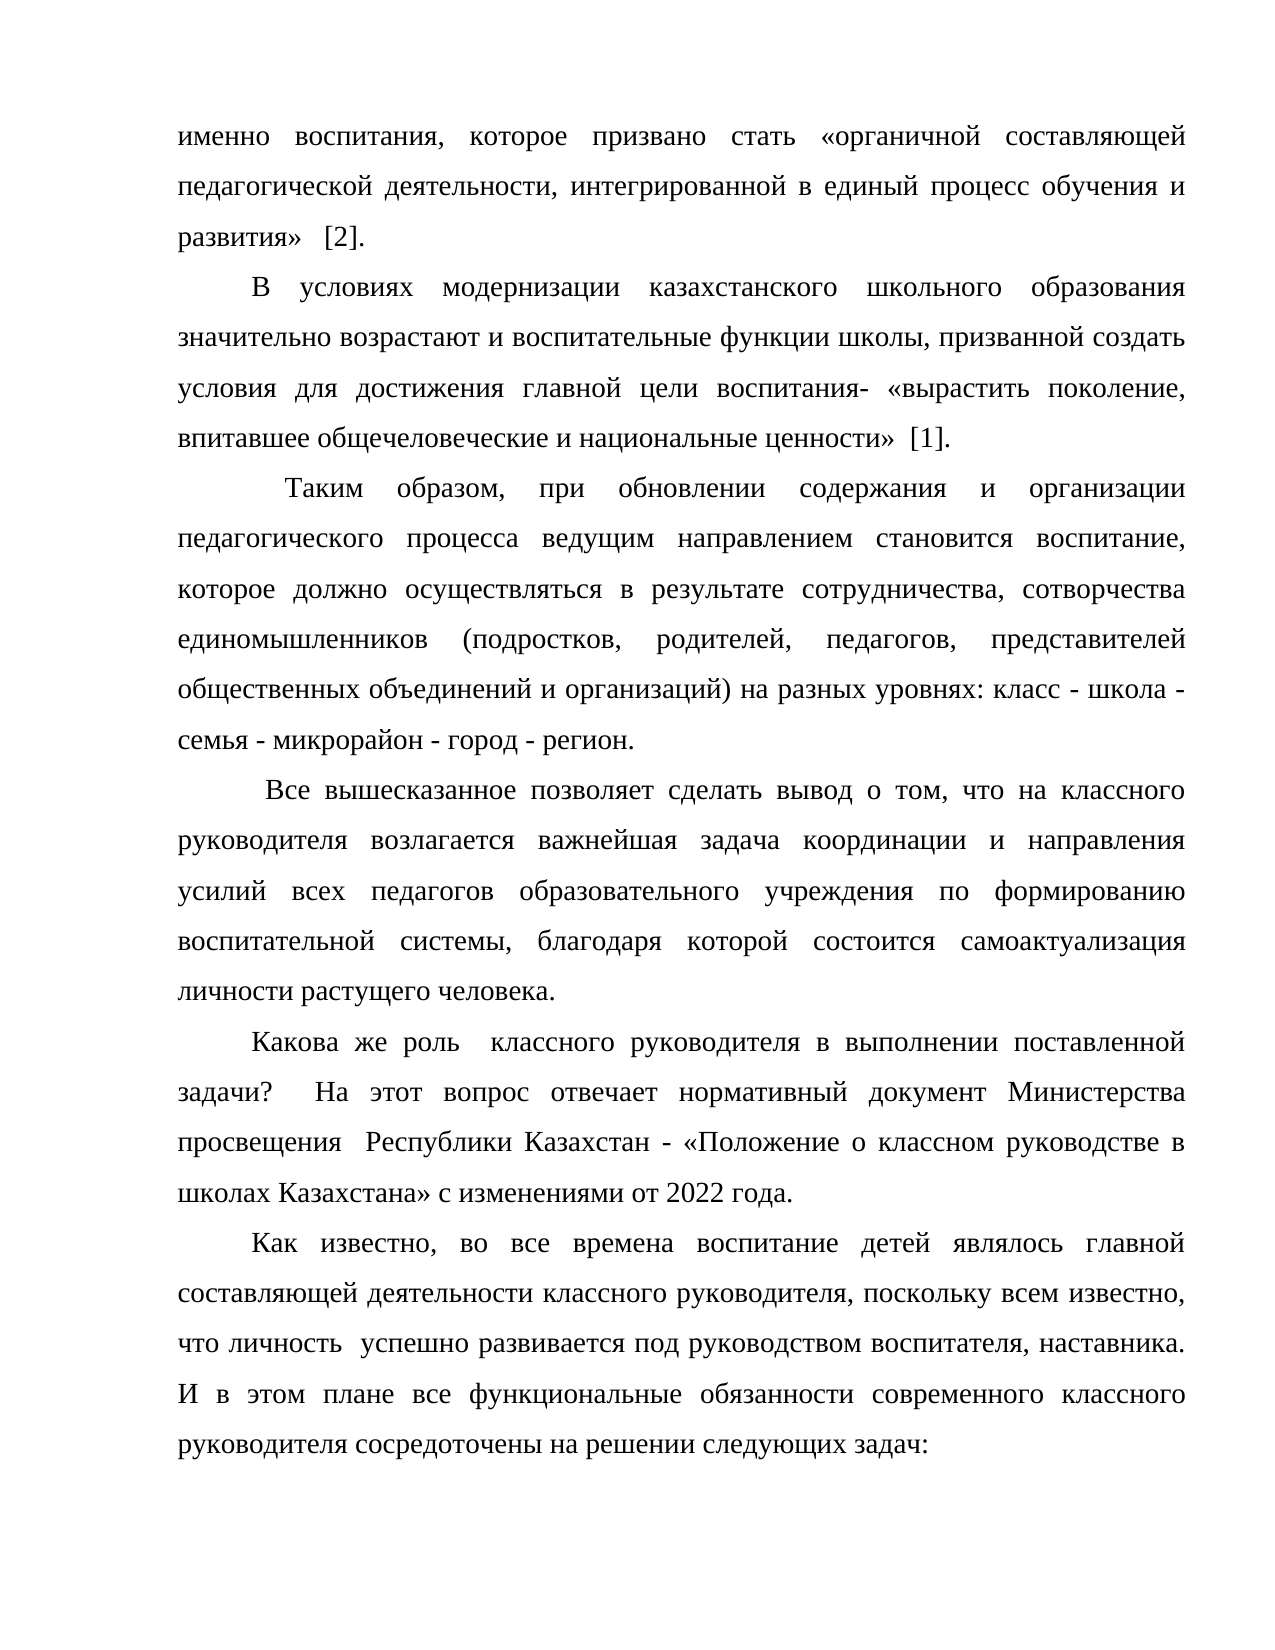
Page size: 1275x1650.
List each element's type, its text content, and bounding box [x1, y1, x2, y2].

text Таким образом, при обновлении содержания и организации педагогического процесса ведущим направлением становится воспитание, которое должно осуществляться в результате сотрудничества, сотворчества единомышленников (подростков, родителей, педагогов, представителей общественных объединений и организаций) на разных уровнях: класс - школа - семья - микрорайон - город - регион. [177, 470, 1186, 755]
text Все вышесказанное позволяет сделать вывод о том, что на классного руководителя возлагается важнейшая задача координации и направления усилий всех педагогов образовательного учреждения по формированию воспитательной системы, благодаря которой состоится самоактуализация личности растущего человека. [177, 772, 1186, 1007]
text Какова же роль классного руководителя в выполнении поставленной задачи? На этот вопрос отвечает нормативный документ Министерства просвещения Республики Казахстан - «Положение о классном руководстве в школах Казахстана» с изменениями от 2022 года. [177, 1024, 1186, 1208]
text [177, 118, 1186, 252]
text В условиях модернизации казахстанского школьного образования значительно возрастают и воспитательные функции школы, призванной создать условия для достижения главной цели воспитания- «вырастить поколение, впитавшее общечеловеческие и национальные ценности» [1]. [177, 269, 1186, 453]
text Как известно, во все времена воспитание детей являлось главной составляющей деятельности классного руководителя, поскольку всем известно, что личность успешно развивается под руководством воспитателя, наставника. И в этом плане все функциональные обязанности современного классного руководителя сосредоточены на решении следующих задач: [177, 1225, 1186, 1460]
